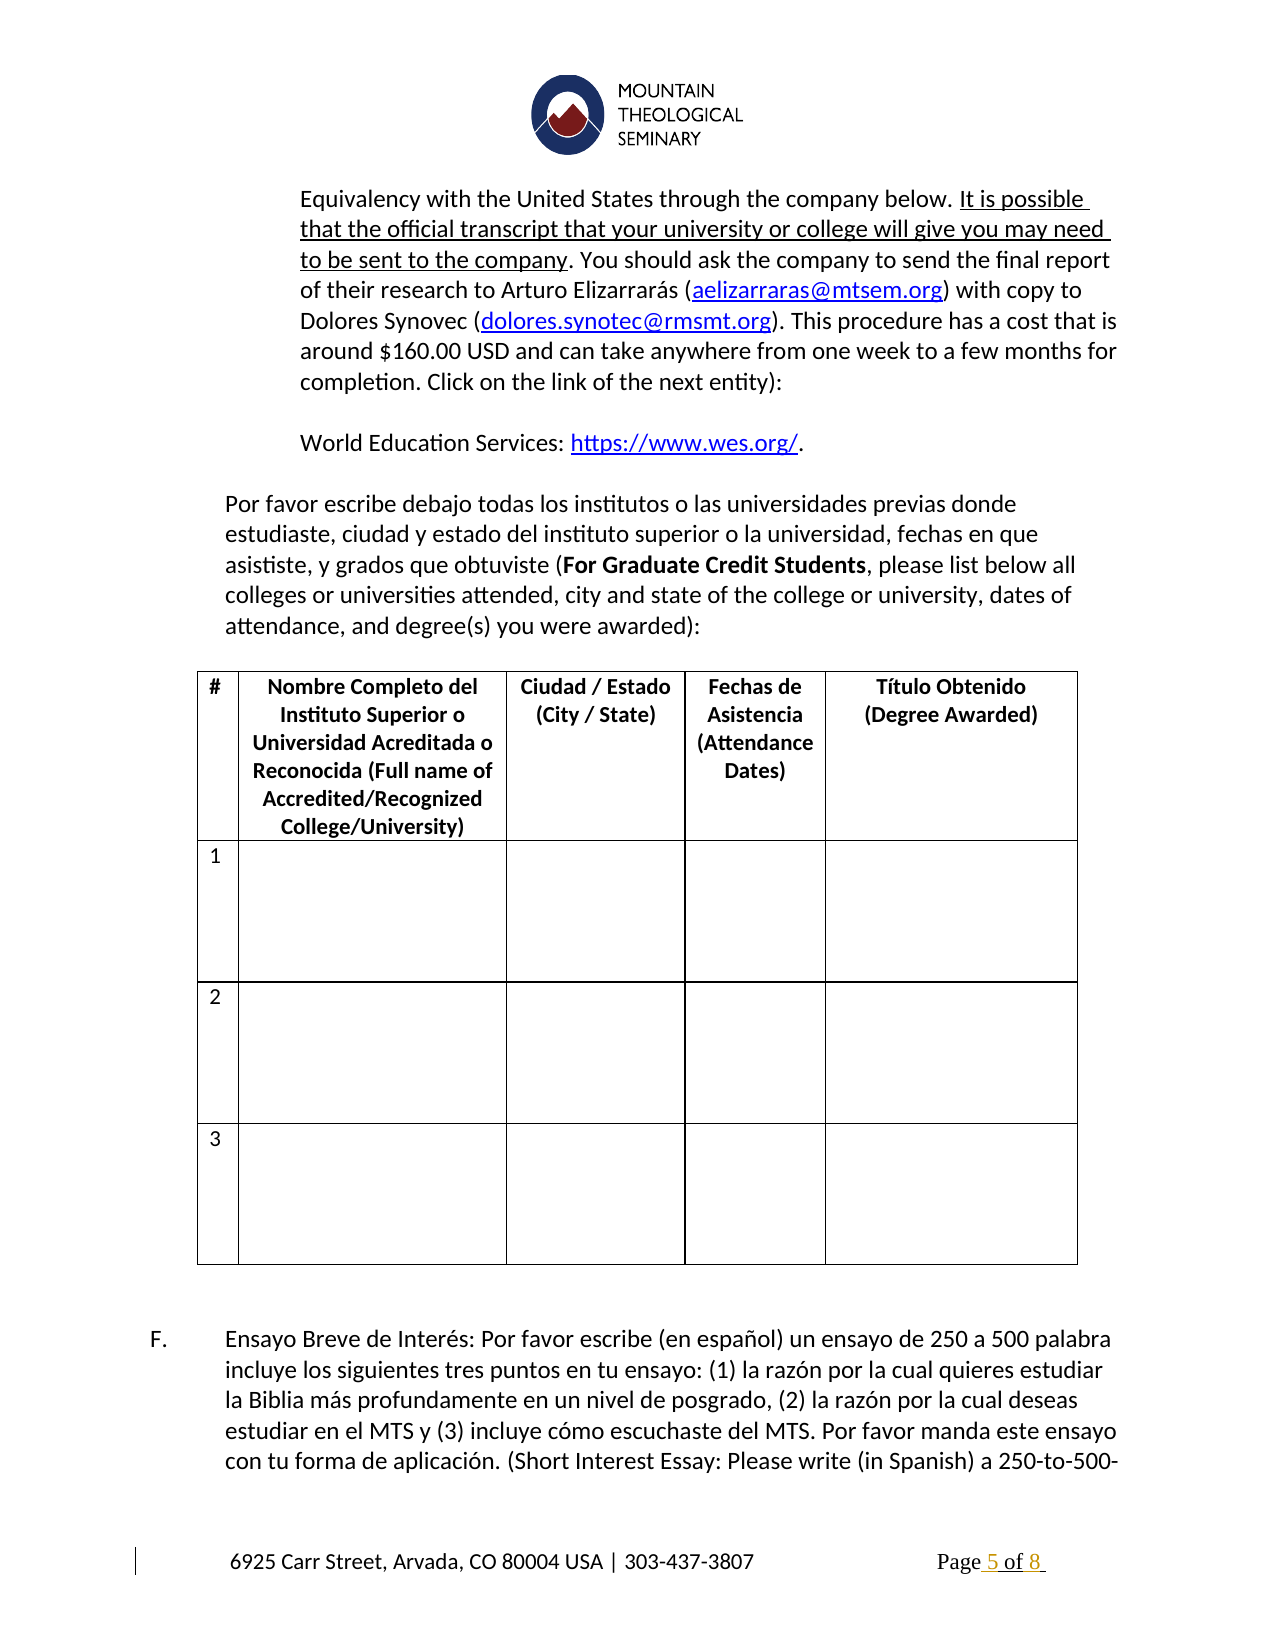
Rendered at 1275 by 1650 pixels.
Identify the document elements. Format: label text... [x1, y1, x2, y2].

table_cell [239, 841, 506, 981]
table_cell 2 [198, 983, 238, 1123]
table_header Fechas de Asistencia (Attendance Dates) [686, 672, 825, 840]
text Por favor escribe debajo todas los institutos o las universidades previas donde estudiaste, ciudad y estado del instituto superior o la universidad, fechas en que asististe, y grados que obtuviste (For Graduate Credit Students, please list below all colleges or universities attended, city and state of the college or university, dates of attendance, and degree(s) you were awarded): [225, 488, 1125, 641]
table_cell [507, 841, 684, 981]
table_header # [198, 672, 238, 840]
table_cell [507, 983, 684, 1123]
table_cell 1 [198, 841, 238, 981]
picture [531, 75, 744, 155]
table_cell [686, 983, 825, 1123]
table_header Nombre Completo del Instituto Superior o Universidad Acreditada o Reconocida (Full name of Accredited/Recognized College/University) [239, 672, 506, 840]
table_cell [686, 1124, 825, 1264]
table_cell [239, 983, 506, 1123]
table_header Título Obtenido (Degree Awarded) [826, 672, 1077, 840]
table_cell 3 [198, 1124, 238, 1264]
table_header Ciudad / Estado (City / State) [507, 672, 684, 840]
table_cell [826, 1124, 1077, 1264]
table_cell [686, 841, 825, 981]
table_cell [239, 1124, 506, 1264]
table_cell [826, 983, 1077, 1123]
text World Education Services: https://www.wes.org/. [225, 427, 1125, 457]
table_cell [826, 841, 1077, 981]
table_cell [507, 1124, 684, 1264]
